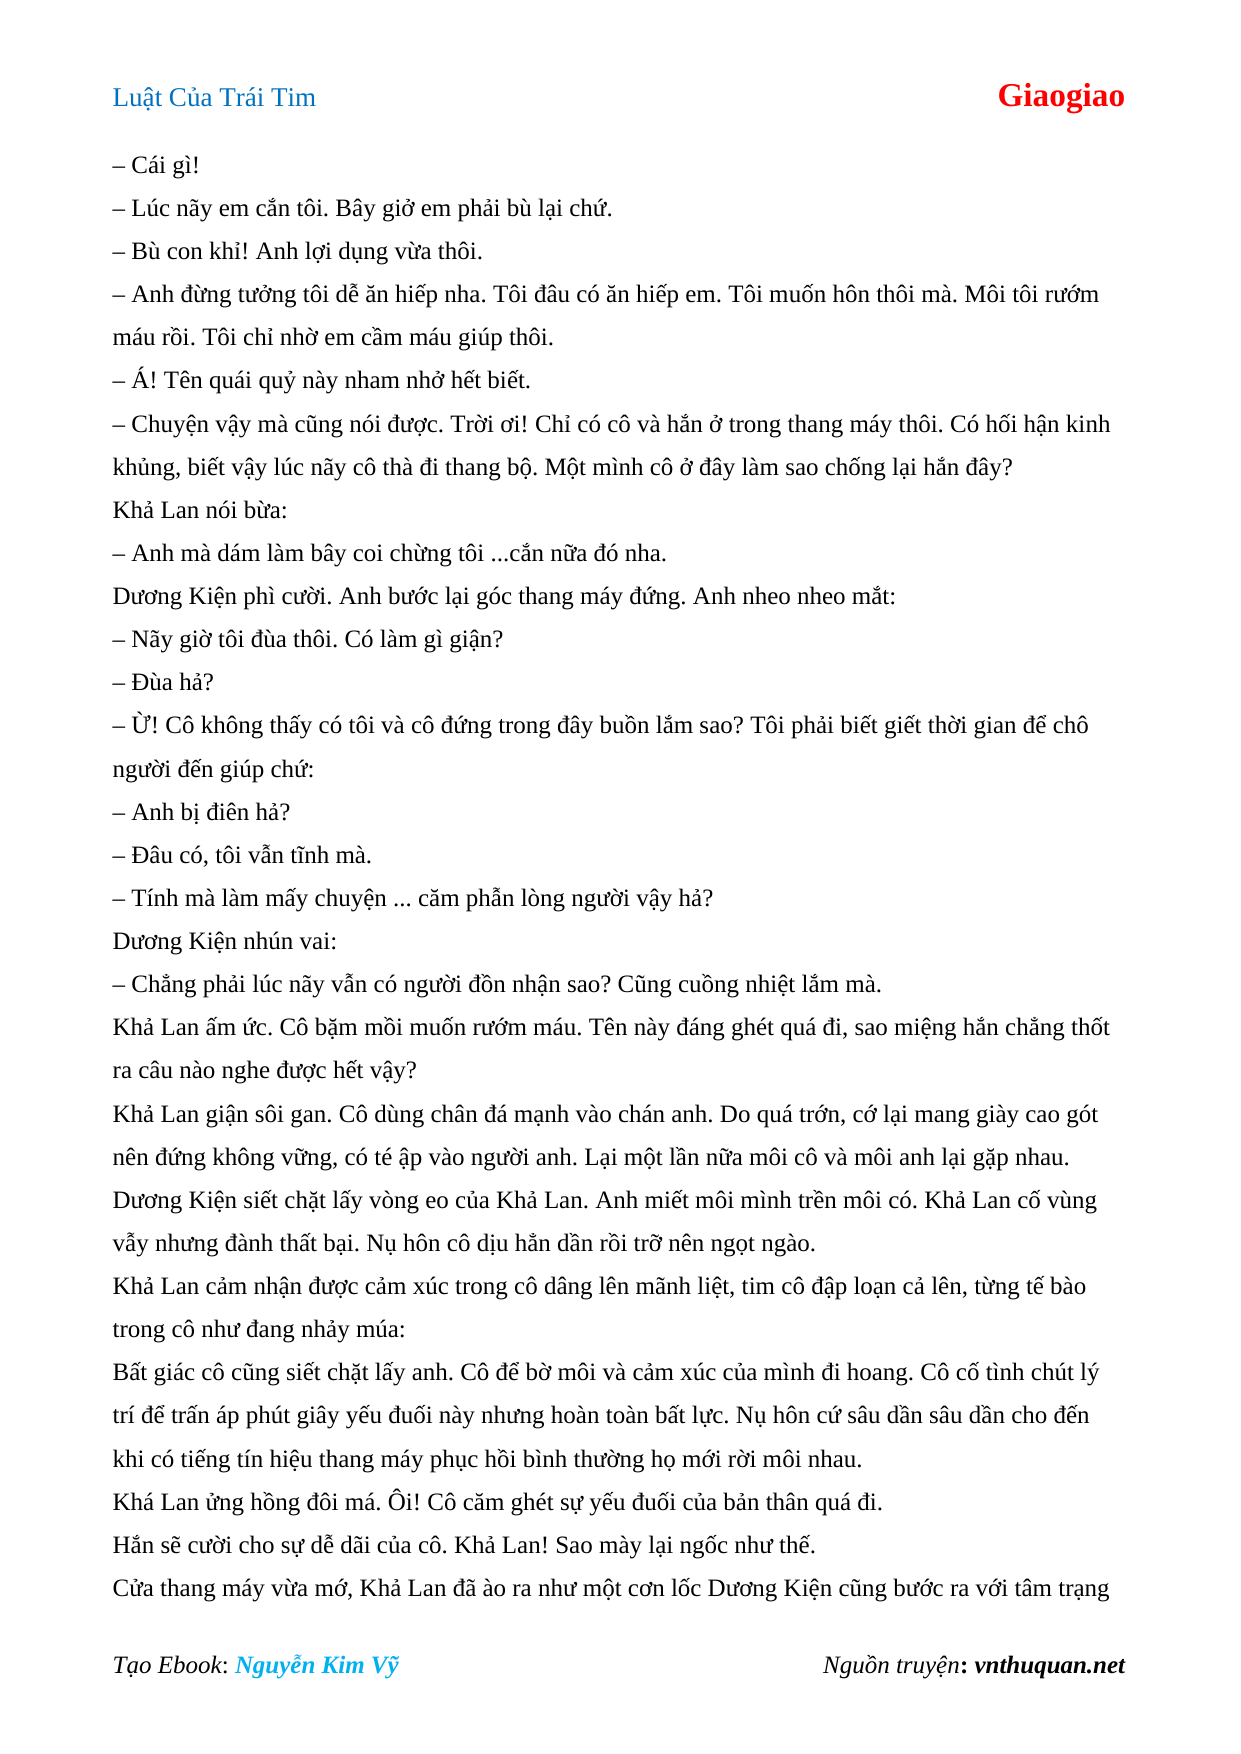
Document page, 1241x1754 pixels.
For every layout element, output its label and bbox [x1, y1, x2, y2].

text [112, 150, 1128, 1602]
